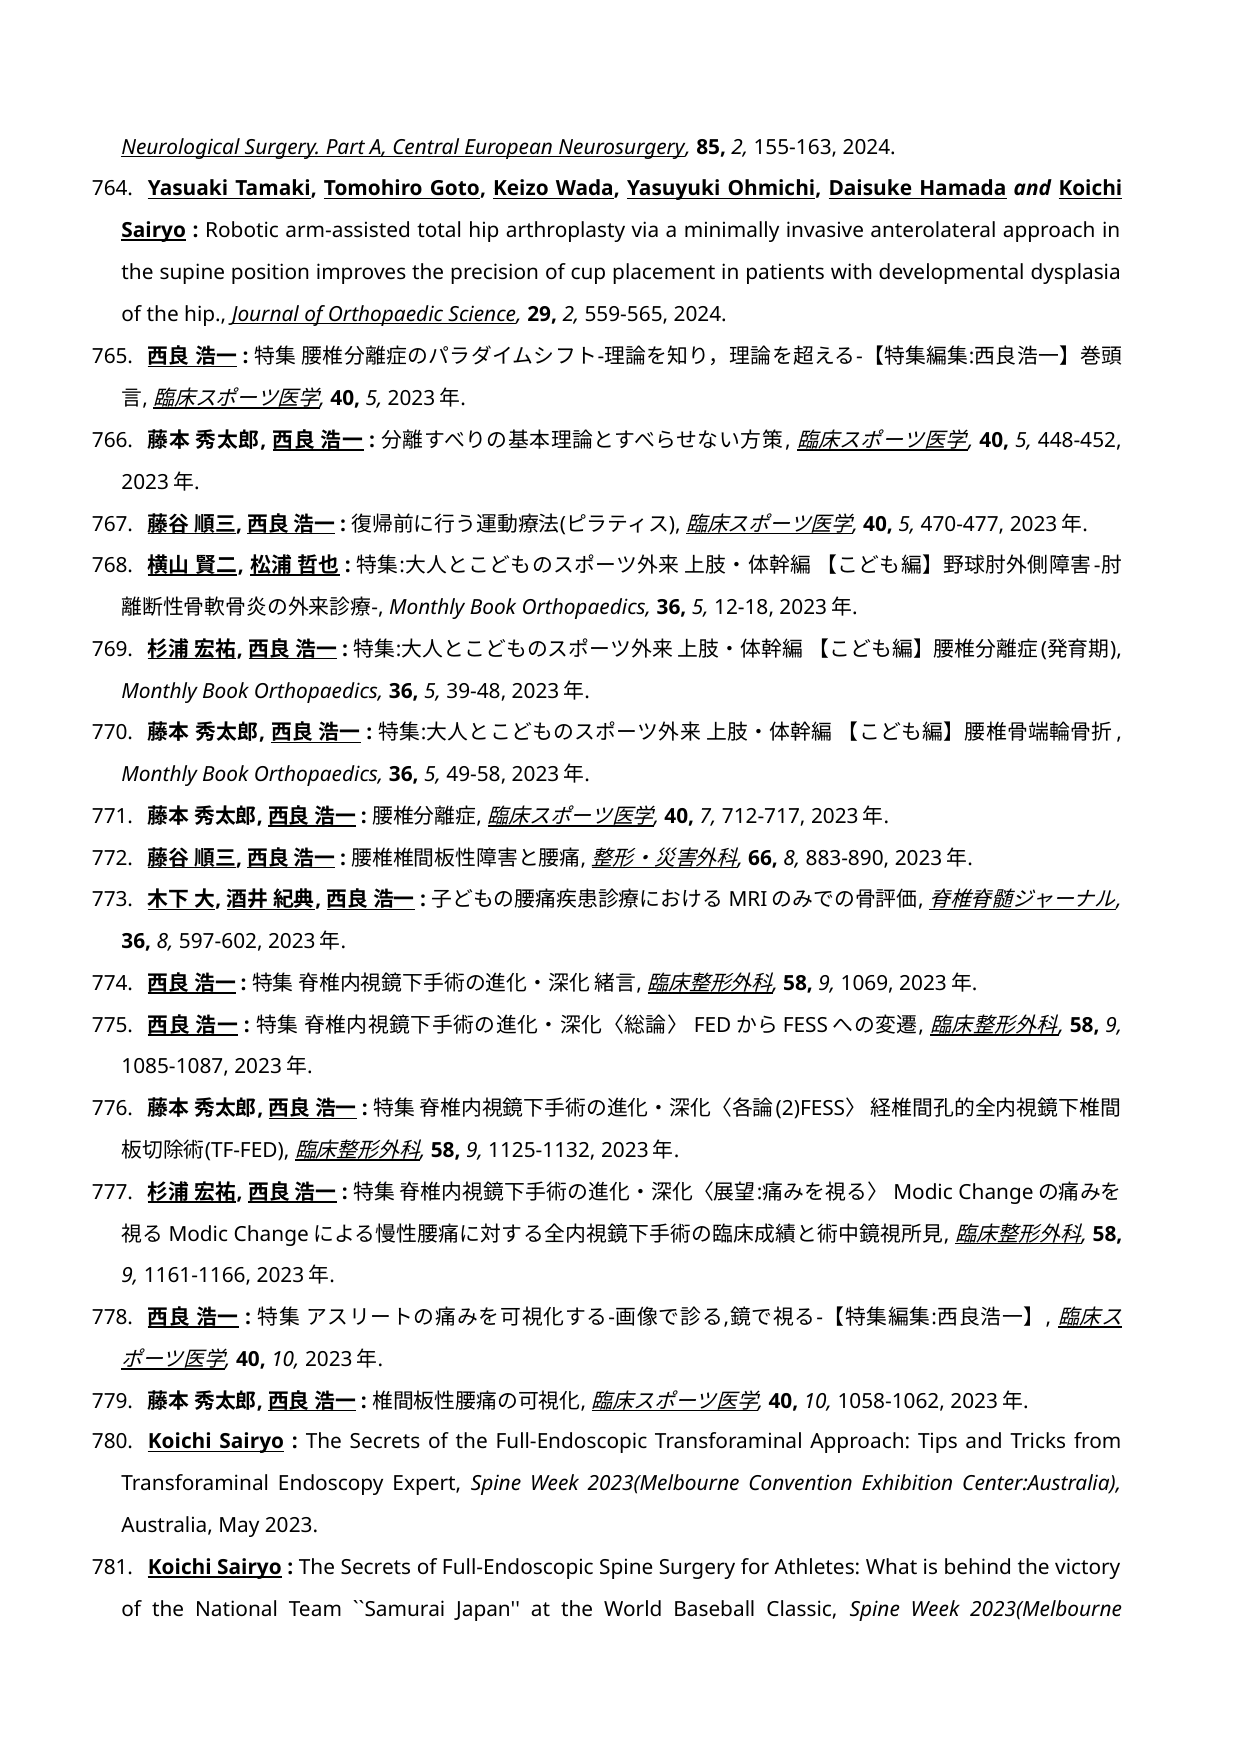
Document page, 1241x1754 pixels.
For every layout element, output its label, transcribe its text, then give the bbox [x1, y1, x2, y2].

list Yasuaki Tamaki, Tomohiro Goto, Keizo Wada, Yasuyuki Ohmichi, Daisuke Hamada and Koichi Sairyo : Robotic arm-assisted total hip arthroplasty via a minimally invasive anterolateral approach in the supine position improves the precision of cup placement in patients with developmental dysplasia of the hip., Journal of Orthopaedic Science, 29, 2, 559-565, 2024. [92, 167, 1122, 334]
list Koichi Sairyo : The Secrets of the Full-Endoscopic Transforaminal Approach: Tips and Tricks from Transforaminal Endoscopy Expert, Spine Week 2023(Melbourne Convention Exhibition Center:Australia), Australia, May 2023. [92, 1420, 1122, 1545]
list 西良 浩一 : 特集 アスリートの痛みを可視化する-画像で診る,鏡で視る-【特集編集:西良浩一】, 臨床スポーツ医学, 40, 10, 2023年. [92, 1295, 1122, 1378]
list 西良 浩一 : 特集 脊椎内視鏡下手術の進化・深化 緒言, 臨床整形外科, 58, 9, 1069, 2023年. [92, 961, 1122, 1002]
list 木下 大, 酒井 紀典, 西良 浩一 : 子どもの腰痛疾患診療におけるMRIのみでの骨評価, 脊椎脊髄ジャーナル, 36, 8, 597-602, 2023年. [92, 877, 1122, 961]
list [92, 1545, 1122, 1629]
list 杉浦 宏祐, 西良 浩一 : 特集 脊椎内視鏡下手術の進化・深化〈展望:痛みを視る〉 Modic Changeの痛みを視る Modic Changeによる慢性腰痛に対する全内視鏡下手術の臨床成績と術中鏡視所見, 臨床整形外科, 58, 9, 1161-1166, 2023年. [92, 1169, 1122, 1295]
list 藤本 秀太郎, 西良 浩一 : 特集 脊椎内視鏡下手術の進化・深化〈各論(2)FESS〉 経椎間孔的全内視鏡下椎間板切除術(TF-FED), 臨床整形外科, 58, 9, 1125-1132, 2023年. [92, 1086, 1122, 1169]
list 藤本 秀太郎, 西良 浩一 : 特集:大人とこどものスポーツ外来 上肢・体幹編 【こども編】腰椎骨端輪骨折, Monthly Book Orthopaedics, 36, 5, 49-58, 2023年. [92, 710, 1122, 793]
list 西良 浩一 : 特集 脊椎内視鏡下手術の進化・深化〈総論〉 FEDからFESSへの変遷, 臨床整形外科, 58, 9, 1085-1087, 2023年. [92, 1002, 1122, 1086]
list 藤谷 順三, 西良 浩一 : 腰椎椎間板性障害と腰痛, 整形・災害外科, 66, 8, 883-890, 2023年. [92, 835, 1122, 877]
list 藤本 秀太郎, 西良 浩一 : 椎間板性腰痛の可視化, 臨床スポーツ医学, 40, 10, 1058-1062, 2023年. [92, 1378, 1122, 1420]
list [92, 125, 1122, 167]
list 藤谷 順三, 西良 浩一 : 復帰前に行う運動療法(ピラティス), 臨床スポーツ医学, 40, 5, 470-477, 2023年. [92, 501, 1122, 543]
list 藤本 秀太郎, 西良 浩一 : 分離すべりの基本理論とすべらせない方策, 臨床スポーツ医学, 40, 5, 448-452, 2023年. [92, 417, 1122, 501]
list 杉浦 宏祐, 西良 浩一 : 特集:大人とこどものスポーツ外来 上肢・体幹編 【こども編】腰椎分離症(発育期), Monthly Book Orthopaedics, 36, 5, 39-48, 2023年. [92, 626, 1122, 710]
list 西良 浩一 : 特集 腰椎分離症のパラダイムシフト-理論を知り，理論を超える-【特集編集:西良浩一】巻頭言, 臨床スポーツ医学, 40, 5, 2023年. [92, 334, 1122, 417]
list 藤本 秀太郎, 西良 浩一 : 腰椎分離症, 臨床スポーツ医学, 40, 7, 712-717, 2023年. [92, 793, 1122, 835]
list 横山 賢二, 松浦 哲也 : 特集:大人とこどものスポーツ外来 上肢・体幹編 【こども編】野球肘外側障害-肘離断性骨軟骨炎の外来診療-, Monthly Book Orthopaedics, 36, 5, 12-18, 2023年. [92, 543, 1122, 626]
